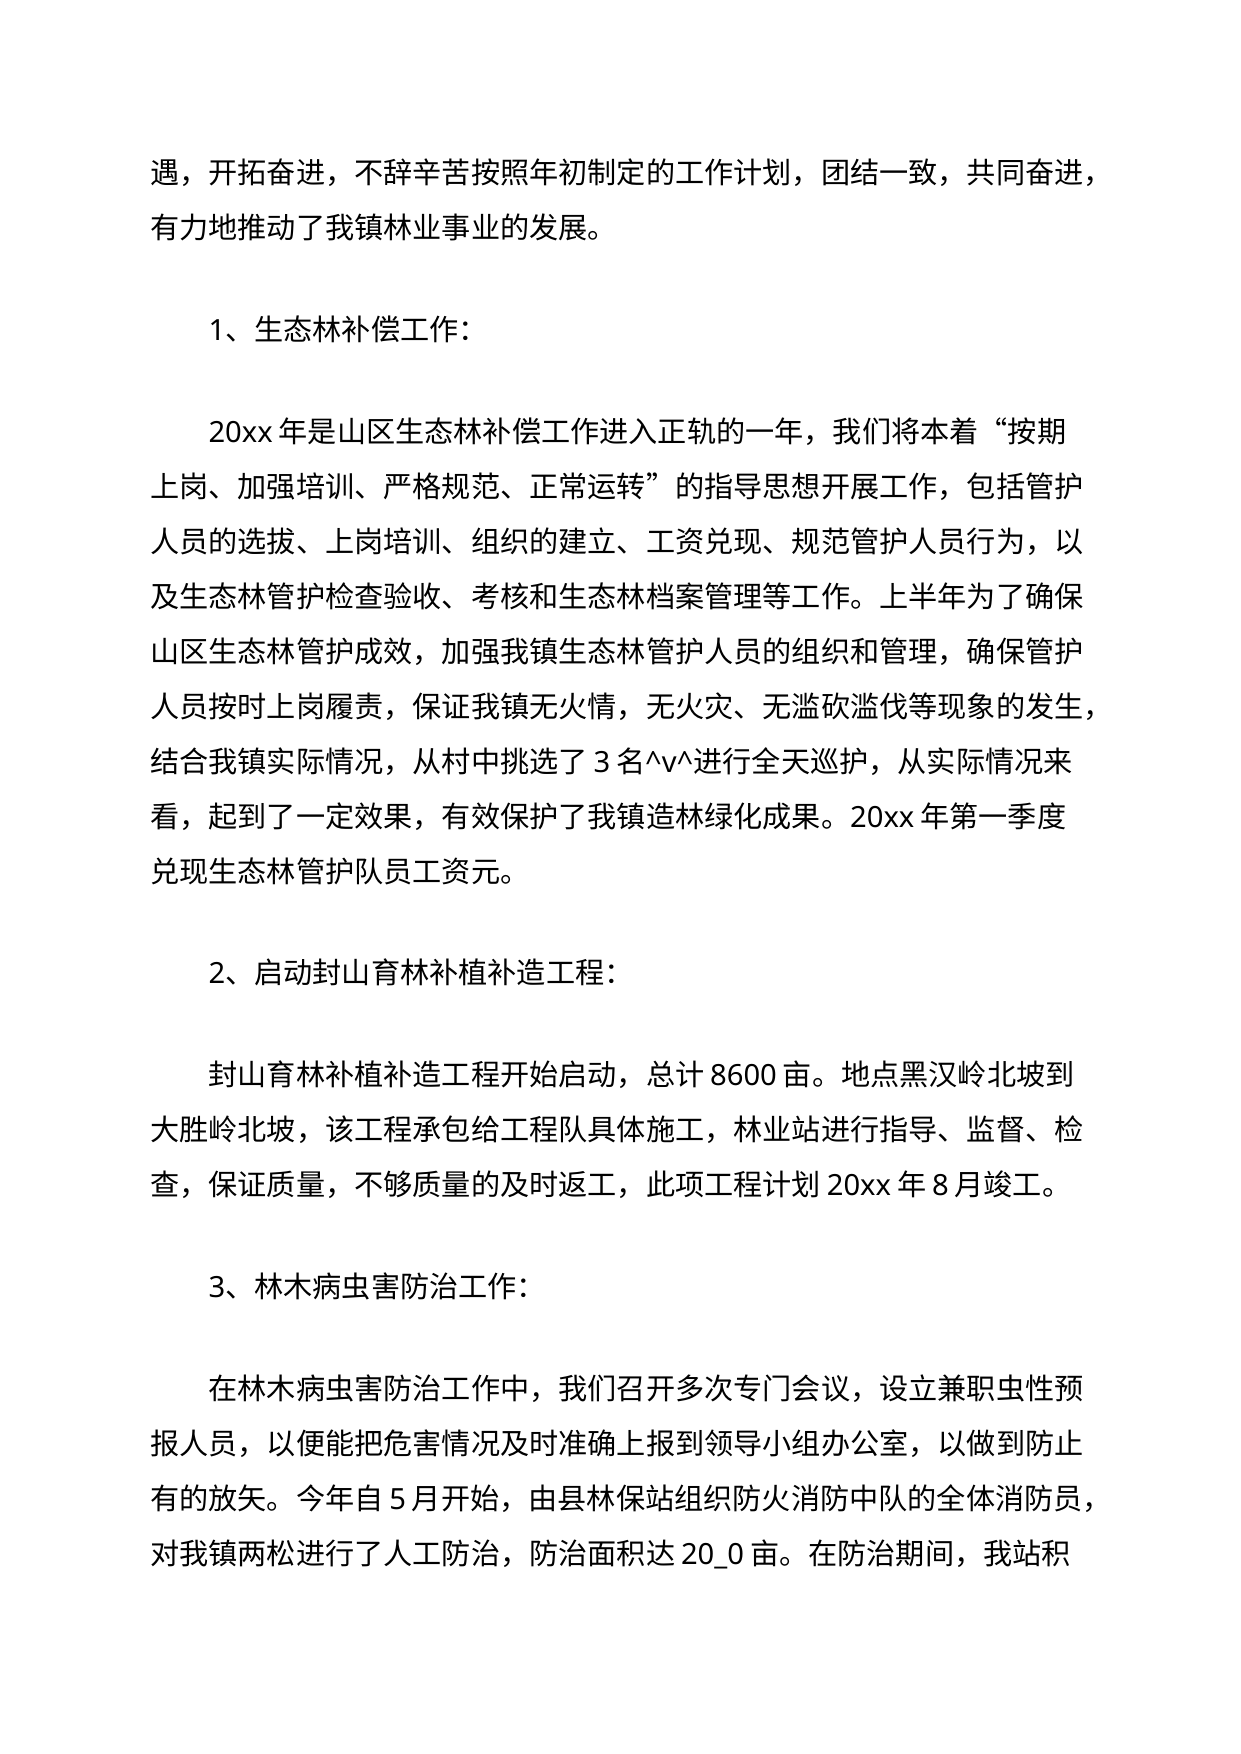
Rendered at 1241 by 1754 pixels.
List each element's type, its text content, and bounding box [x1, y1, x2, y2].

text 20xx年是山区生态林补偿工作进入正轨的一年，我们将本着“按期上岗、加强培训、严格规范、正常运转”的指导思想开展工作，包括管护人员的选拔、上岗培训、组织的建立、工资兑现、规范管护人员行为，以及生态林管护检查验收、考核和生态林档案管理等工作。上半年为了确保山区生态林管护成效，加强我镇生态林管护人员的组织和管理，确保管护人员按时上岗履责，保证我镇无火情，无火灾、无滥砍滥伐等现象的发生，结合我镇实际情况，从村中挑选了3名^v^进行全天巡护，从实际情况来看，起到了一定效果，有效保护了我镇造林绿化成果。20xx年第一季度兑现生态林管护队员工资元。 [150, 409, 1090, 890]
text 1、生态林补偿工作： [150, 307, 1090, 349]
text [150, 150, 1090, 247]
text 封山育林补植补造工程开始启动，总计8600亩。地点黑汉岭北坡到大胜岭北坡，该工程承包给工程队具体施工，林业站进行指导、监督、检查，保证质量，不够质量的及时返工，此项工程计划20xx年8月竣工。 [150, 1052, 1090, 1204]
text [150, 1366, 1090, 1573]
text 3、林木病虫害防治工作： [150, 1264, 1090, 1306]
text 2、启动封山育林补植补造工程： [150, 950, 1090, 992]
